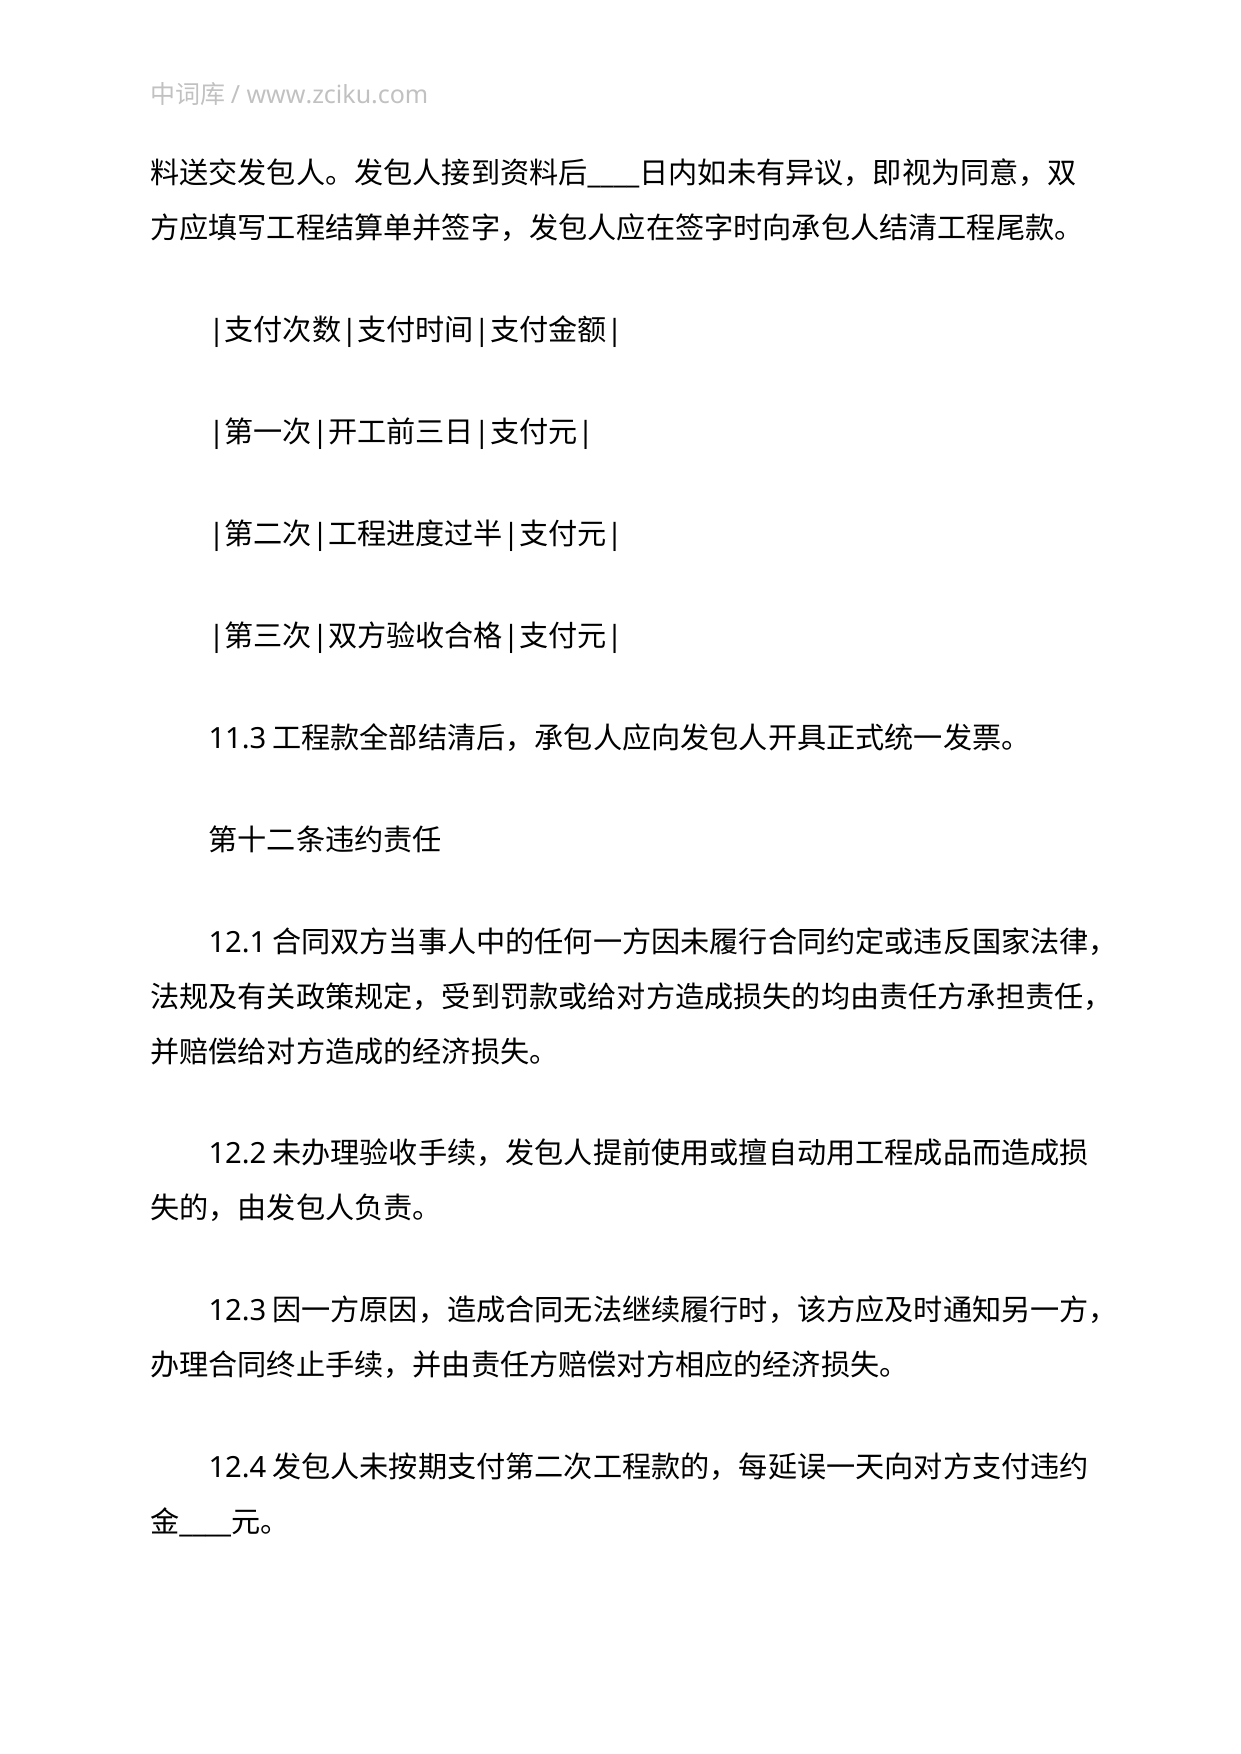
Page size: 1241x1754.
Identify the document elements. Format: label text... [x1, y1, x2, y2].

text 12.3因一方原因，造成合同无法继续履行时，该方应及时通知另一方，办理合同终止手续，并由责任方赔偿对方相应的经济损失。 [150, 1287, 1090, 1384]
text 第十二条违约责任 [150, 817, 1090, 859]
text 12.1合同双方当事人中的任何一方因未履行合同约定或违反国家法律，法规及有关政策规定，受到罚款或给对方造成损失的均由责任方承担责任，并赔偿给对方造成的经济损失。 [150, 918, 1090, 1071]
text |第三次|双方验收合格|支付元| [150, 613, 1090, 655]
text 12.4发包人未按期支付第二次工程款的，每延误一天向对方支付违约金____元。 [150, 1444, 1090, 1541]
text 11.3工程款全部结清后，承包人应向发包人开具正式统一发票。 [150, 715, 1090, 757]
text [150, 150, 1090, 247]
text |支付次数|支付时间|支付金额| [150, 307, 1090, 349]
text |第一次|开工前三日|支付元| [150, 409, 1090, 451]
text |第二次|工程进度过半|支付元| [150, 511, 1090, 553]
text 12.2未办理验收手续，发包人提前使用或擅自动用工程成品而造成损失的，由发包人负责。 [150, 1130, 1090, 1227]
